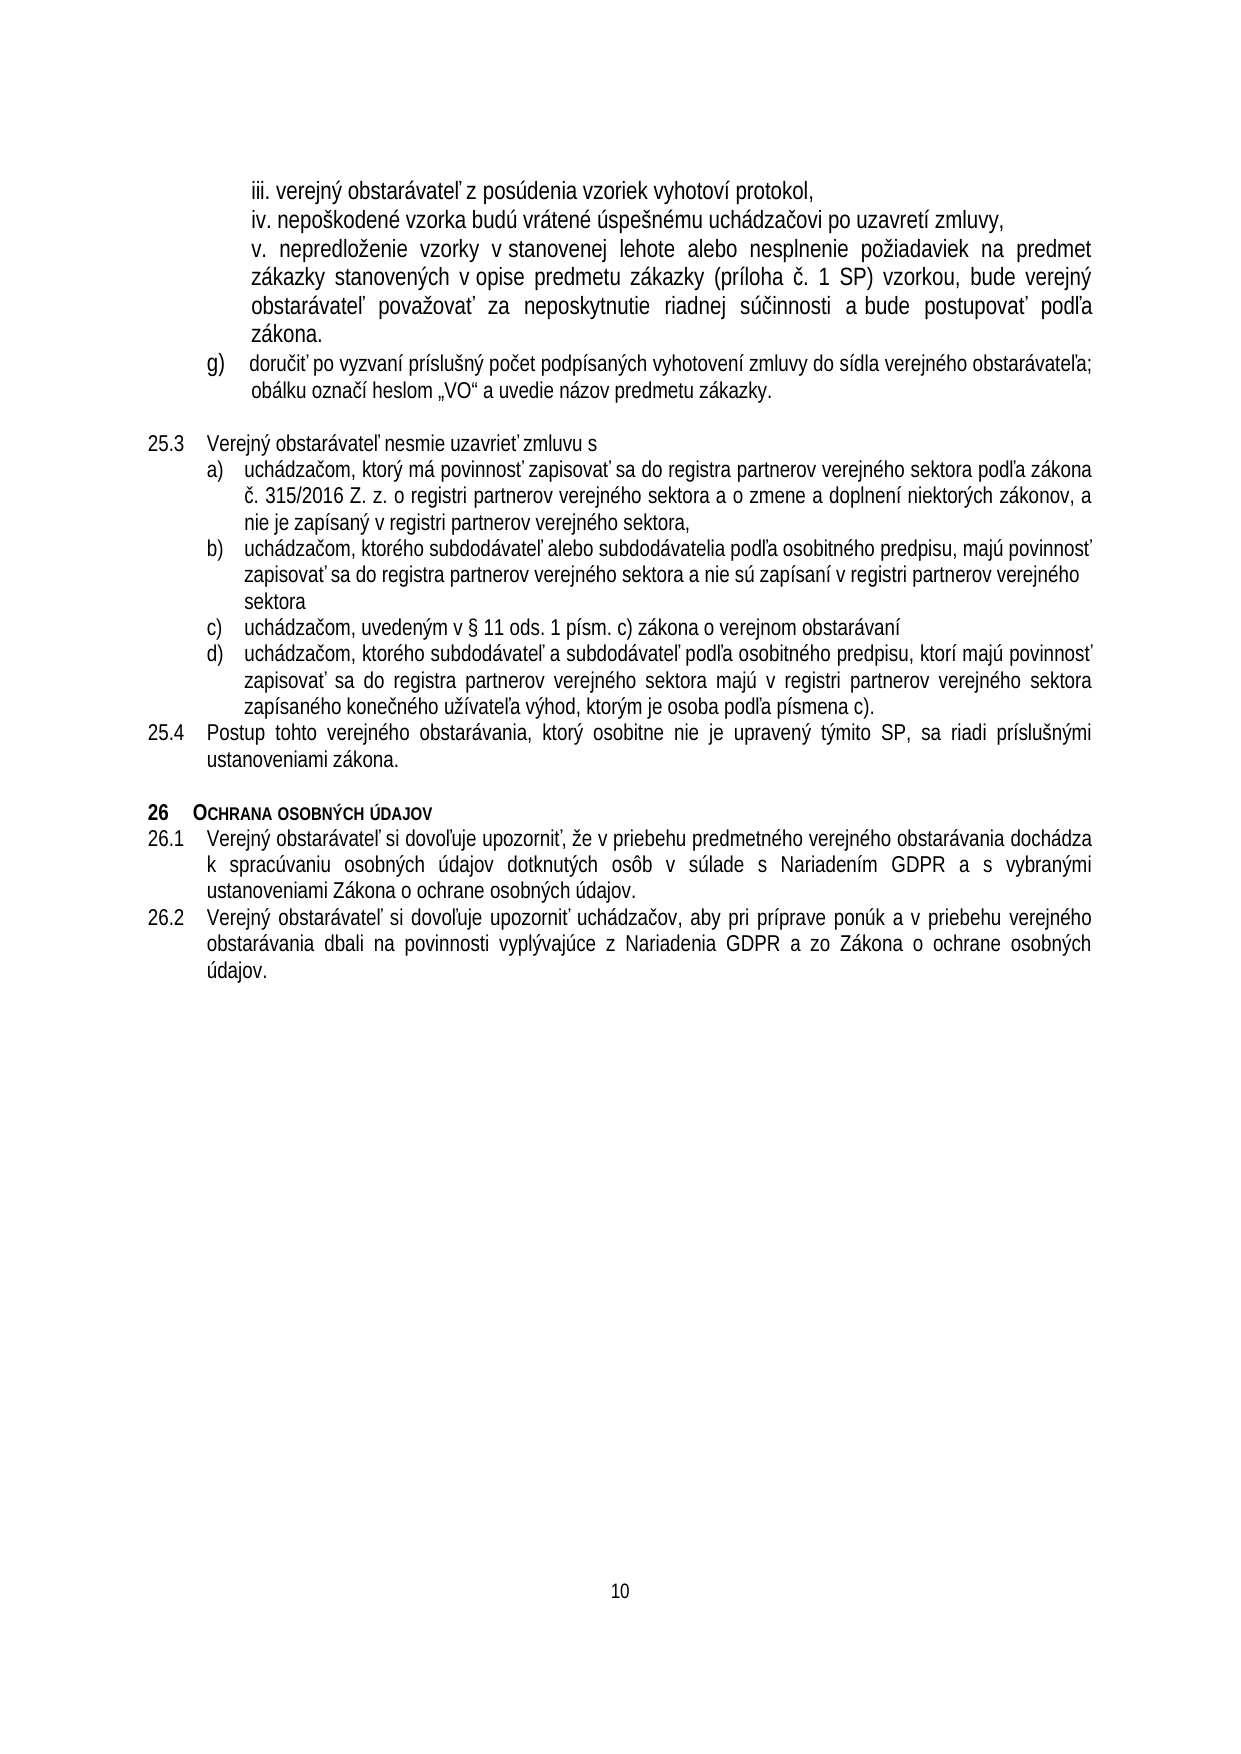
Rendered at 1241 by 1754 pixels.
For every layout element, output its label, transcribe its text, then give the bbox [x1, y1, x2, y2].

text v. nepredloženie vzorky v stanovenej lehote alebo nesplnenie požiadaviek na predmet zákazky stanovených v opise predmetu zákazky (príloha č. 1 SP) vzorkou, bude verejný obstarávateľ považovať za neposkytnutie riadnej súčinnosti a bude postupovať podľa zákona. [251, 233, 1093, 348]
list uchádzačom, ktorého subdodávateľ alebo subdodávatelia podľa osobitného predpisu, majú povinnosť zapisovať sa do registra partnerov verejného sektora a nie sú zapísaní v registri partnerov verejného sektora [207, 535, 1093, 614]
list Verejný obstarávateľ si dovoľuje upozorniť, že v priebehu predmetného verejného obstarávania dochádza k spracúvaniu osobných údajov dotknutých osôb v súlade s Nariadením GDPR a s vybranými ustanoveniami Zákona o ochrane osobných údajov. [148, 825, 1093, 904]
subtitle Ochrana osobných údajov [148, 798, 1093, 825]
list Postup tohto verejného obstarávania, ktorý osobitne nie je upravený týmito SP, sa riadi príslušnými ustanoveniami zákona. [148, 719, 1093, 772]
list uchádzačom, ktorý má povinnosť zapisovať sa do registra partnerov verejného sektora podľa zákona č. 315/2016 Z. z. o registri partnerov verejného sektora a o zmene a doplnení niektorých zákonov, a nie je zapísaný v registri partnerov verejného sektora, [207, 456, 1093, 535]
list uchádzačom, uvedeným v § 11 ods. 1 písm. c) zákona o verejnom obstarávaní [207, 614, 1093, 640]
text iv. nepoškodené vzorka budú vrátené úspešnému uchádzačovi po uzavretí zmluvy, [251, 205, 1093, 233]
list Verejný obstarávateľ si dovoľuje upozorniť uchádzačov, aby pri príprave ponúk a v priebehu verejného obstarávania dbali na povinnosti vyplývajúce z Nariadenia GDPR a zo Zákona o ochrane osobných údajov. [148, 904, 1093, 983]
text g) doručiť po vyzvaní príslušný počet podpísaných vyhotovení zmluvy do sídla verejného obstarávateľa; obálku označí heslom „VO“ a uvedie názov predmetu zákazky. [207, 348, 1093, 403]
list uchádzačom, ktorého subdodávateľ a subdodávateľ podľa osobitného predpisu, ktorí majú povinnosť zapisovať sa do registra partnerov verejného sektora majú v registri partnerov verejného sektora zapísaného konečného užívateľa výhod, ktorým je osoba podľa písmena c). [207, 640, 1093, 719]
list Verejný obstarávateľ nesmie uzavrieť zmluvu s [148, 429, 1093, 456]
text iii. verejný obstarávateľ z posúdenia vzoriek vyhotoví protokol, [251, 176, 1093, 205]
